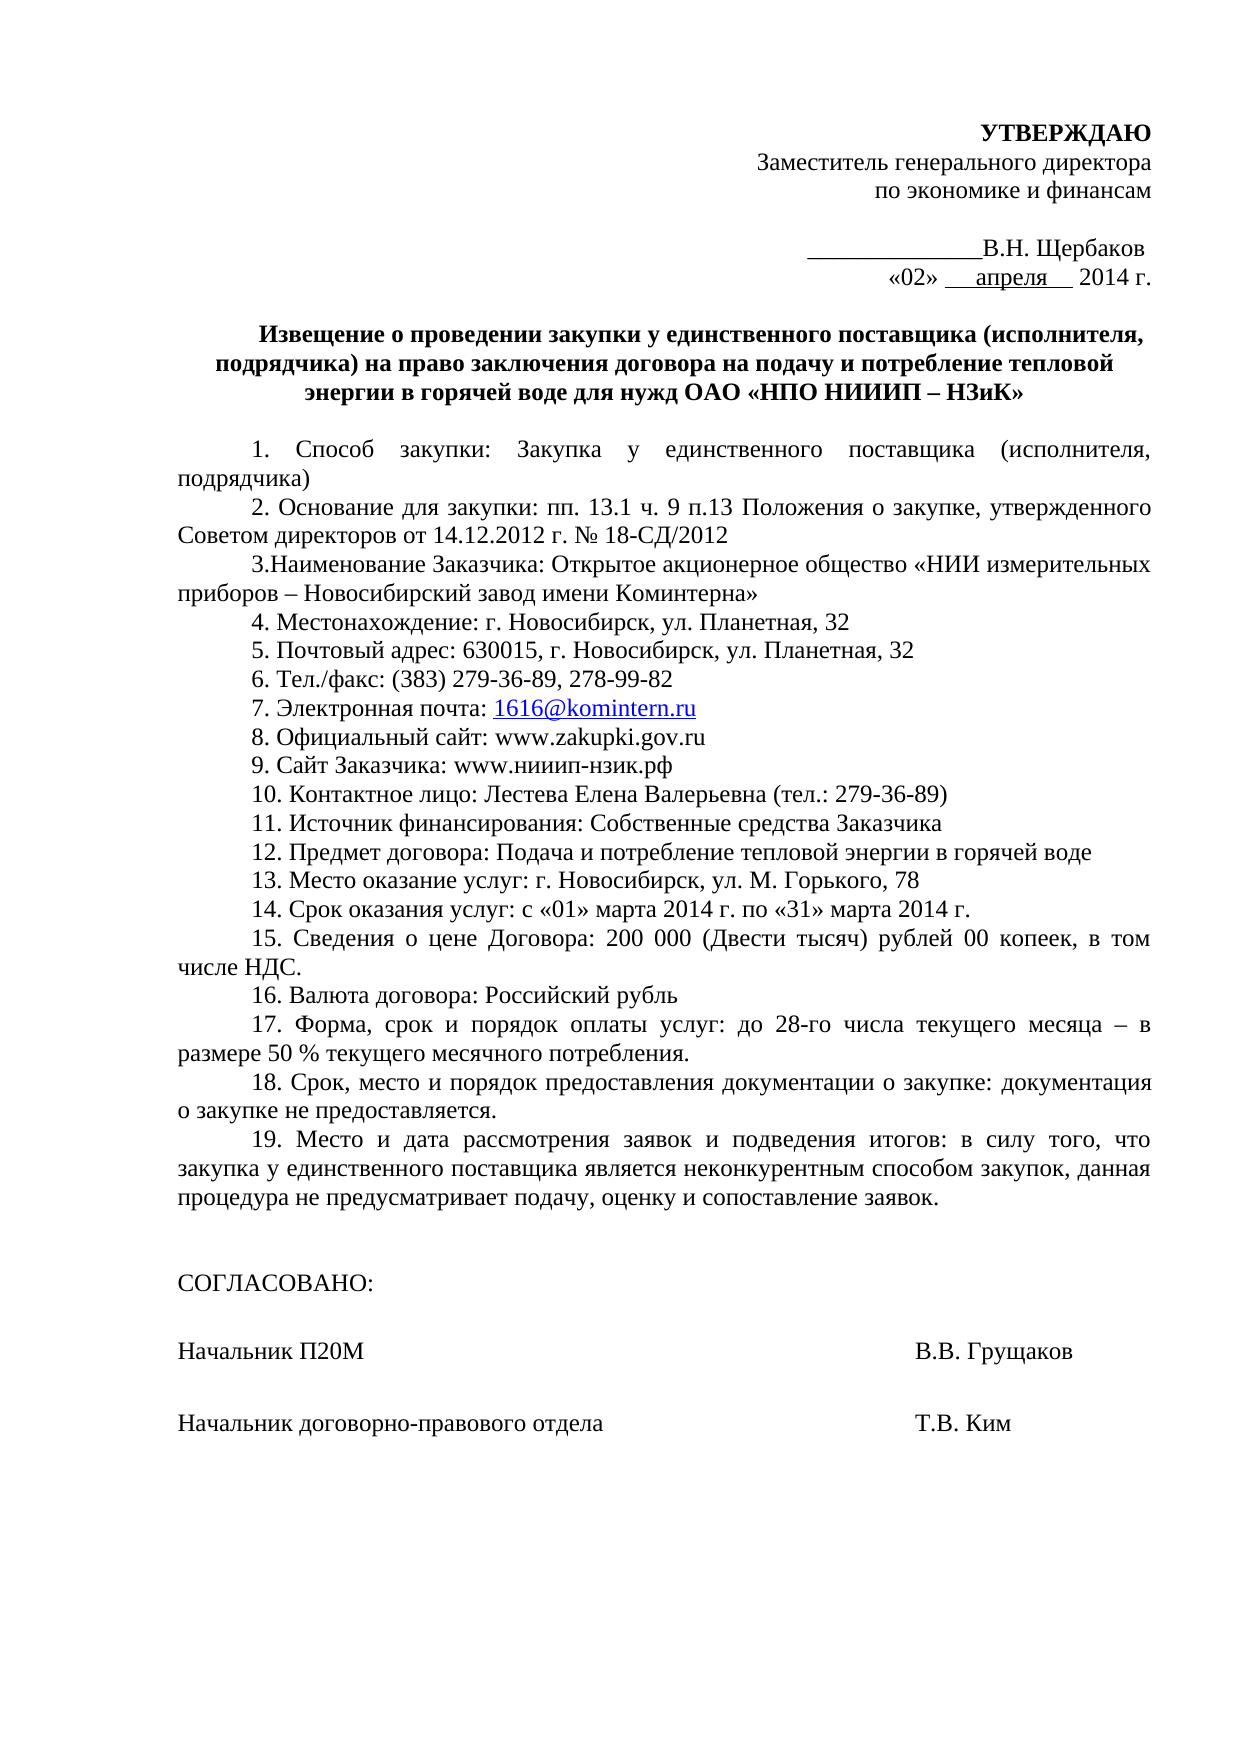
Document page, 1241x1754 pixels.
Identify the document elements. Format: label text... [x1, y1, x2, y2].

text Начальник П20М В.В. Грущаков [177, 1336, 1152, 1365]
text 12. Предмет договора: Подача и потребление тепловой энергии в горячей воде [177, 837, 1152, 866]
text 2. Основание для закупки: пп. 13.1 ч. 9 п.13 Положения о закупке, утвержденного Советом директоров от 14.12.2012 г. № 18-СД/2012 [177, 492, 1152, 549]
text СОГЛАСОВАНО: [177, 1268, 1152, 1297]
text 4. Местонахождение: г. Новосибирск, ул. Планетная, 32 [177, 607, 1152, 636]
text 1. Способ закупки: Закупка у единственного поставщика (исполнителя, подрядчика) [177, 434, 1152, 492]
text Заместитель генерального директора [177, 147, 1152, 176]
text 11. Источник финансирования: Собственные средства Заказчика [177, 808, 1152, 837]
text Начальник договорно-правового отдела Т.В. Ким [177, 1408, 1152, 1437]
text 5. Почтовый адрес: 630015, г. Новосибирск, ул. Планетная, 32 [177, 636, 1152, 664]
text 18. Срок, место и порядок предоставления документации о закупке: документация о закупке не предоставляется. [177, 1067, 1152, 1124]
text ______________В.Н. Щербаков [177, 233, 1152, 262]
text «02» апреля 2014 г. [177, 262, 1152, 291]
text 7. Электронная почта: 1616@komintern.ru [177, 693, 1152, 722]
text 17. Форма, срок и порядок оплаты услуг: до 28-го числа текущего месяца – в размере 50 % текущего месячного потребления. [177, 1009, 1152, 1067]
text 14. Срок оказания услуг: с «01» марта 2014 г. по «31» марта 2014 г. [177, 894, 1152, 923]
text 19. Место и дата рассмотрения заявок и подведения итогов: в силу того, что закупка у единственного поставщика является неконкурентным способом закупок, данная процедура не предусматривает подачу, оценку и сопоставление заявок. [177, 1124, 1152, 1211]
text 13. Место оказание услуг: г. Новосибирск, ул. М. Горького, 78 [177, 866, 1152, 894]
text УТВЕРЖДАЮ [103, 118, 1152, 147]
text по экономике и финансам [177, 176, 1152, 204]
text 15. Сведения о цене Договора: 200 000 (Двести тысяч) рублей 00 копеек, в том числе НДС. [177, 923, 1152, 981]
text 6. Тел./факс: (383) 279-36-89, 278-99-82 [177, 664, 1152, 693]
text 10. Контактное лицо: Лестева Елена Валерьевна (тел.: 279-36-89) [177, 779, 1152, 808]
text Извещение о проведении закупки у единственного поставщика (исполнителя, подрядчика) на право заключения договора на подачу и потребление тепловой энергии в горячей воде для нужд ОАО «НПО НИИИП – НЗиК» [177, 319, 1152, 406]
text 3.Наименование Заказчика: Открытое акционерное общество «НИИ измерительных приборов – Новосибирский завод имени Коминтерна» [177, 549, 1152, 607]
text 9. Сайт Заказчика: www.нииип-нзик.рф [177, 751, 1152, 779]
text 16. Валюта договора: Российский рубль [177, 981, 1152, 1009]
text 8. Официальный сайт: www.zakupki.gov.ru [177, 722, 1152, 751]
